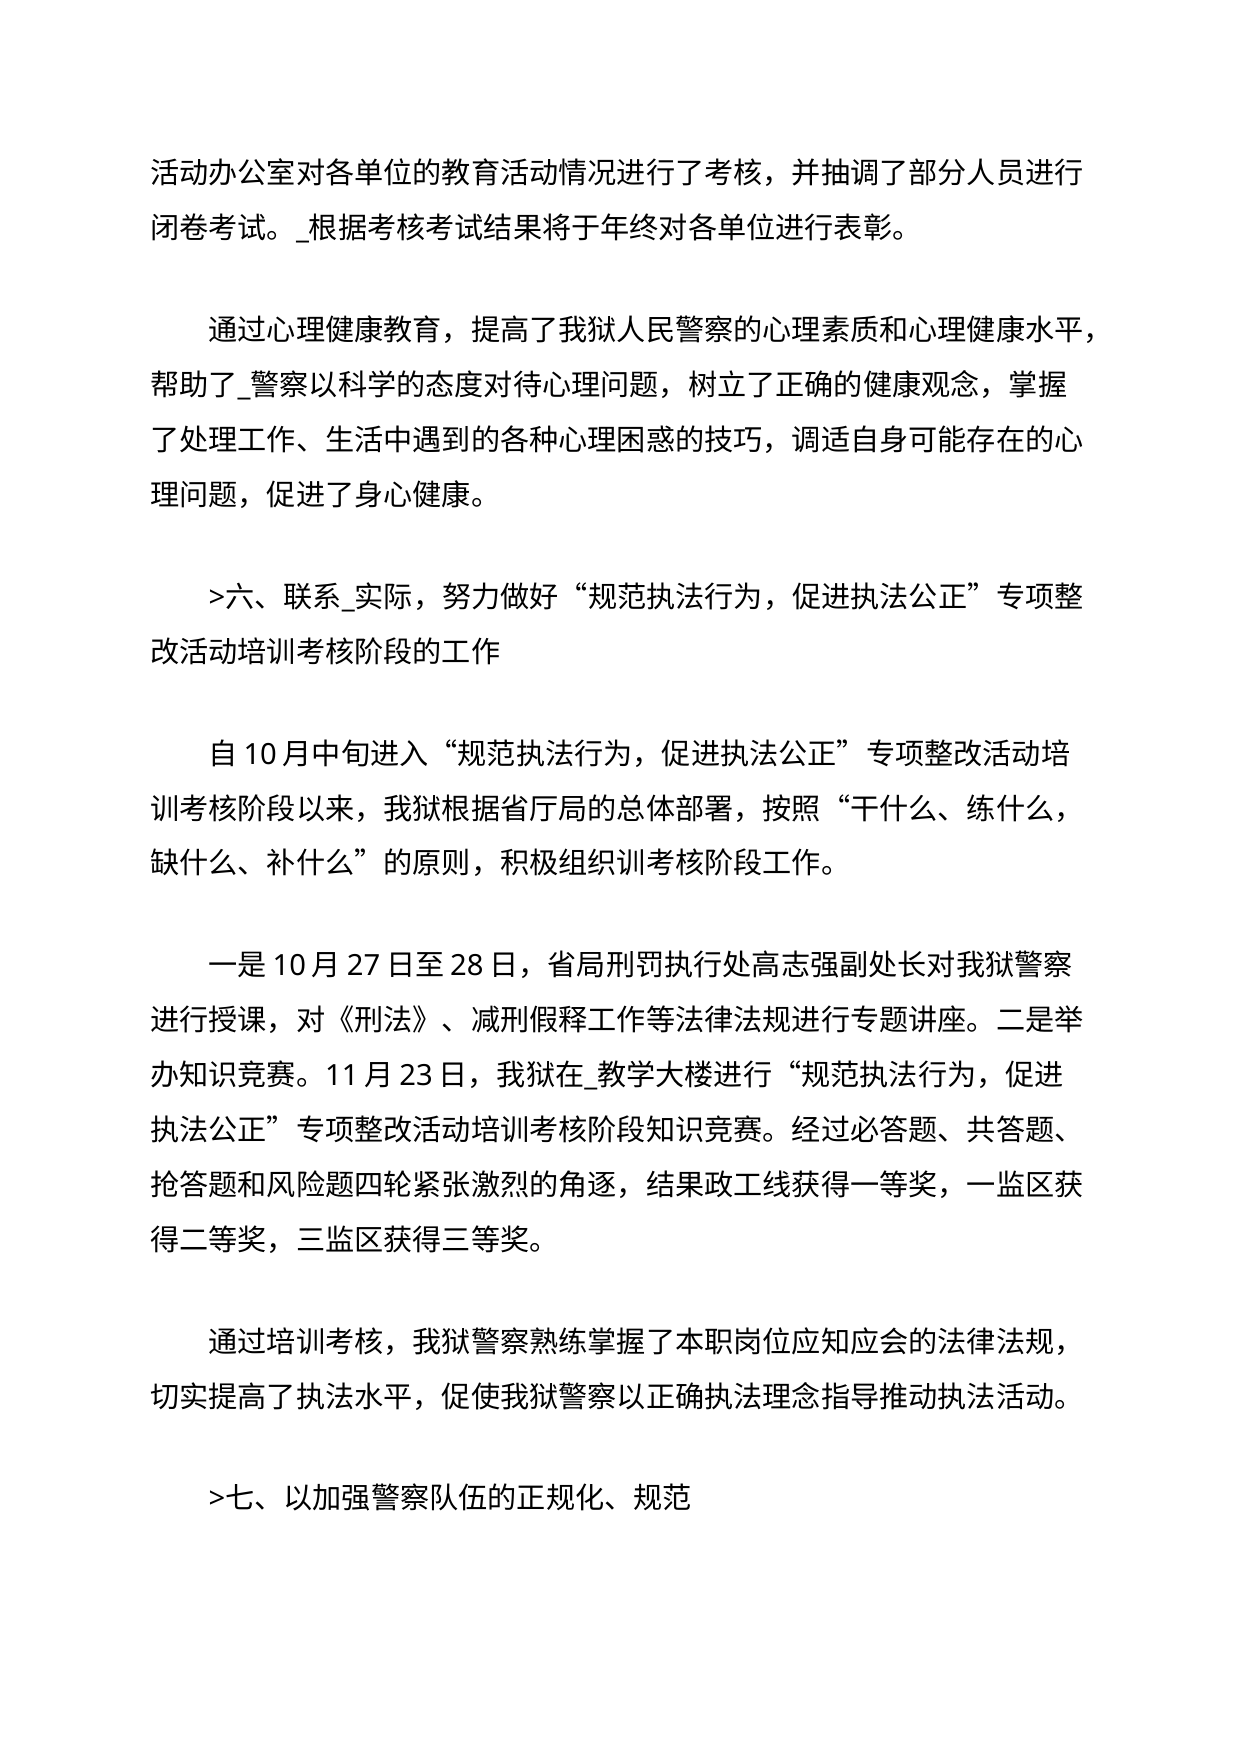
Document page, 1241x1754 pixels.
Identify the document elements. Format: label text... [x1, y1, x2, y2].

text >七、以加强警察队伍的正规化、规范 [150, 1475, 1090, 1517]
text 一是10月27日至28日，省局刑罚执行处高志强副处长对我狱警察进行授课，对《刑法》、减刑假释工作等法律法规进行专题讲座。二是举办知识竞赛。11月23日，我狱在_教学大楼进行“规范执法行为，促进执法公正”专项整改活动培训考核阶段知识竞赛。经过必答题、共答题、抢答题和风险题四轮紧张激烈的角逐，结果政工线获得一等奖，一监区获得二等奖，三监区获得三等奖。 [150, 942, 1090, 1259]
text >六、联系_实际，努力做好“规范执法行为，促进执法公正”专项整改活动培训考核阶段的工作 [150, 573, 1090, 671]
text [150, 150, 1090, 247]
text 通过心理健康教育，提高了我狱人民警察的心理素质和心理健康水平，帮助了_警察以科学的态度对待心理问题，树立了正确的健康观念，掌握了处理工作、生活中遇到的各种心理困惑的技巧，调适自身可能存在的心理问题，促进了身心健康。 [150, 307, 1090, 514]
text 自10月中旬进入“规范执法行为，促进执法公正”专项整改活动培训考核阶段以来，我狱根据省厅局的总体部署，按照“干什么、练什么，缺什么、补什么”的原则，积极组织训考核阶段工作。 [150, 730, 1090, 882]
text 通过培训考核，我狱警察熟练掌握了本职岗位应知应会的法律法规，切实提高了执法水平，促使我狱警察以正确执法理念指导推动执法活动。 [150, 1318, 1090, 1416]
